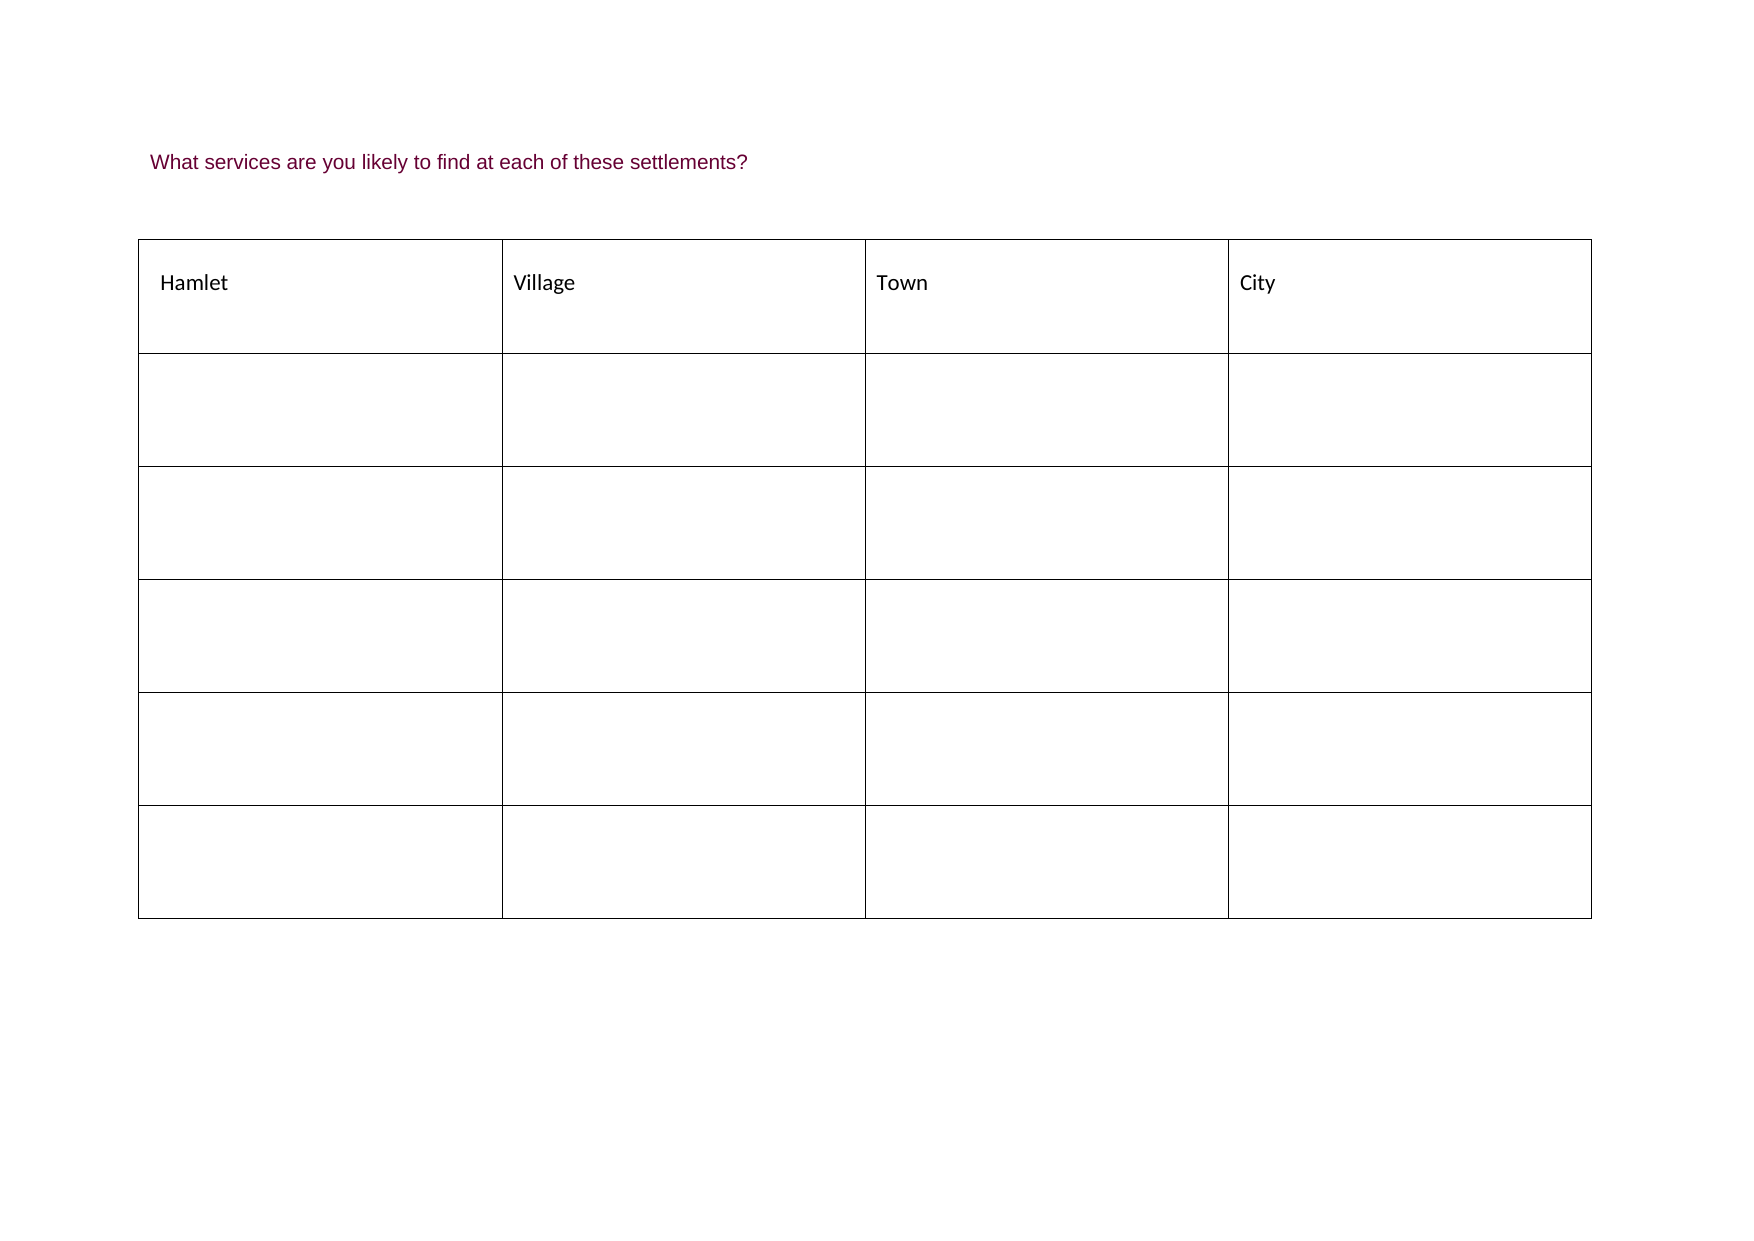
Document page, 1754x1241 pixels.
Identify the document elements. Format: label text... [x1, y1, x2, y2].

text What services are you likely to find at each of these settlements? [150, 150, 1604, 174]
table_cell [866, 693, 1228, 805]
table_cell [1229, 580, 1591, 692]
table_cell [503, 693, 865, 805]
table_cell [1229, 693, 1591, 805]
table_cell [139, 693, 502, 805]
table_cell [139, 806, 502, 918]
table_cell [1229, 806, 1591, 918]
table_cell [866, 354, 1228, 466]
table_cell [866, 467, 1228, 579]
table_cell [139, 467, 502, 579]
table_header Village [503, 240, 865, 352]
table_cell [503, 354, 865, 466]
table_cell [866, 580, 1228, 692]
table_cell [503, 806, 865, 918]
table_header Hamlet [139, 240, 502, 352]
table_cell [503, 467, 865, 579]
table_cell [139, 354, 502, 466]
table_header City [1229, 240, 1591, 352]
table_cell [866, 806, 1228, 918]
table_header Town [866, 240, 1228, 352]
table_cell [1229, 354, 1591, 466]
table_cell [1229, 467, 1591, 579]
table_cell [503, 580, 865, 692]
table_cell [139, 580, 502, 692]
